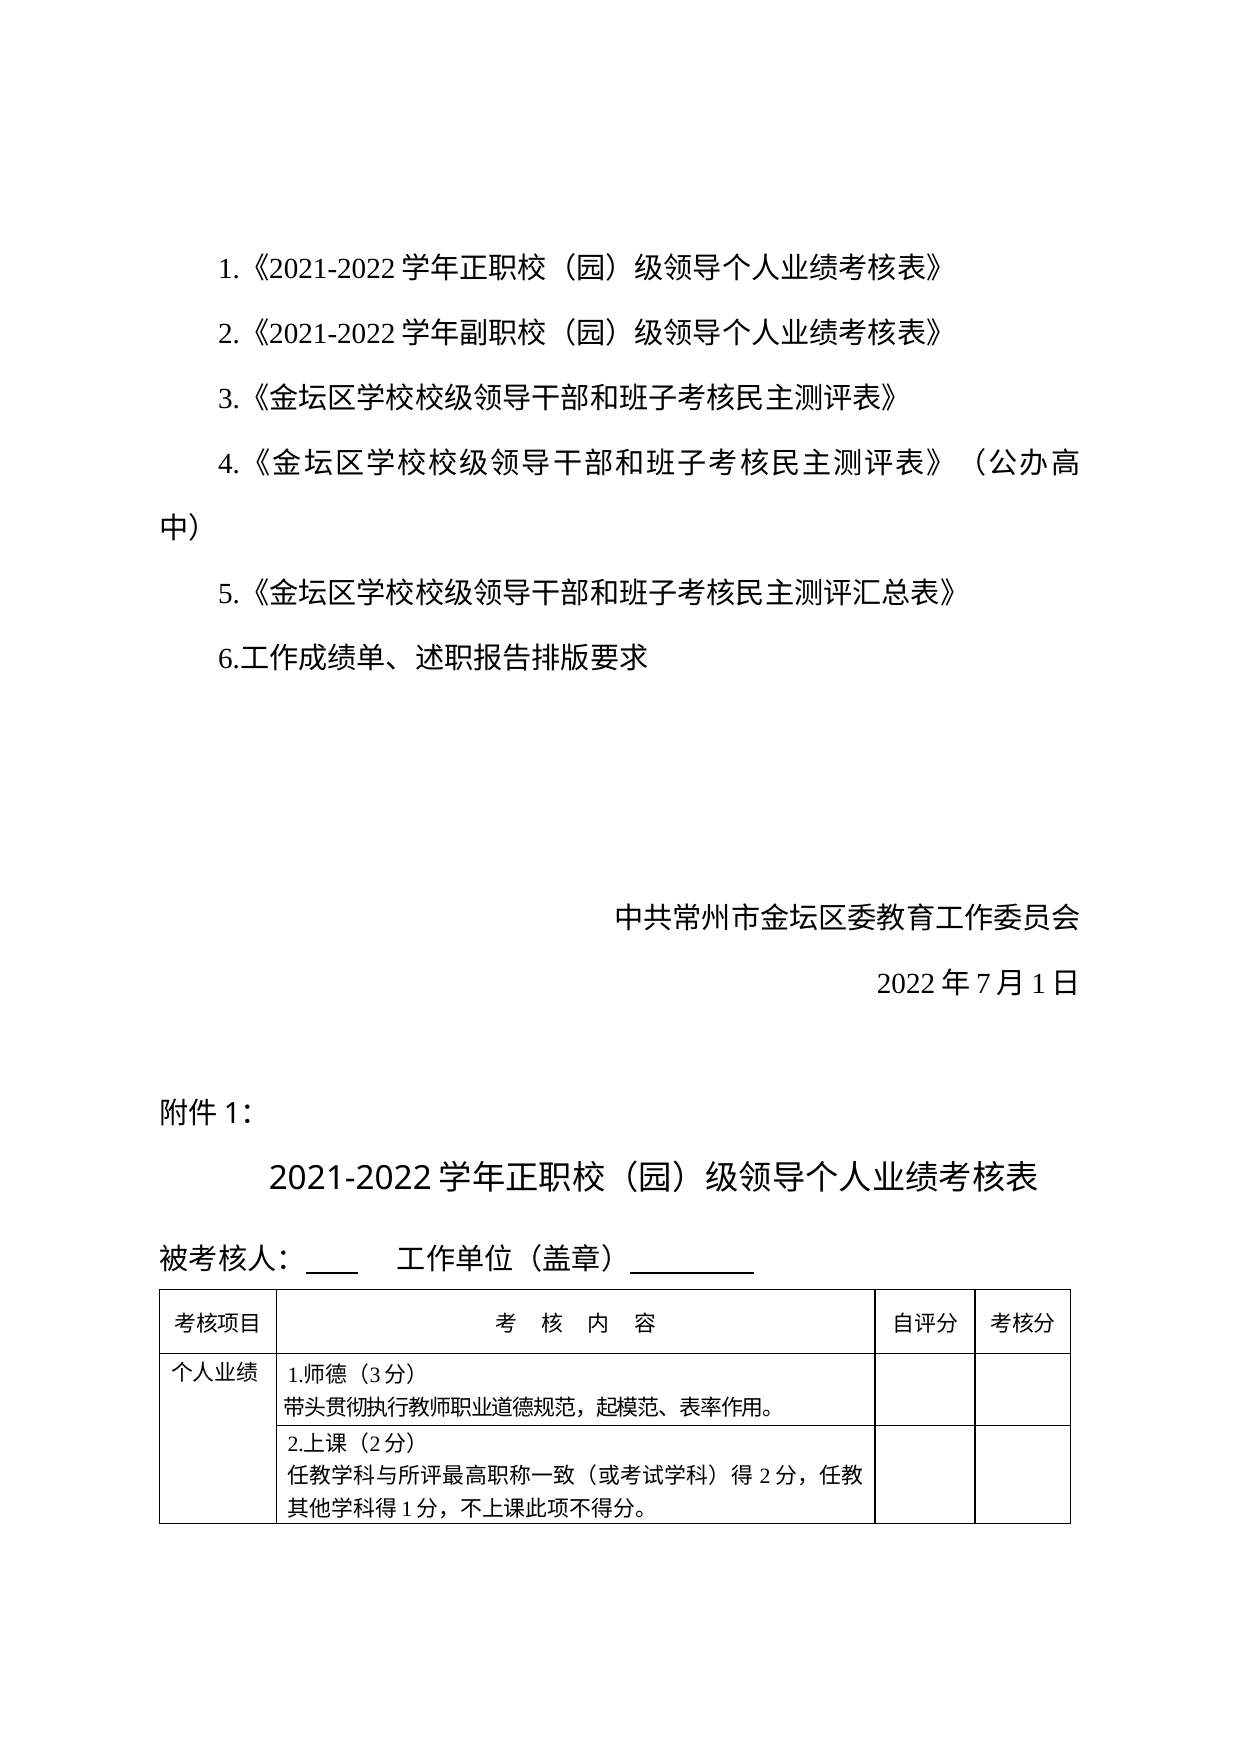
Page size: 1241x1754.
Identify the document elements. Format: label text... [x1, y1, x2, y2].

table_header 自评分 [876, 1290, 974, 1353]
text 5.《金坛区学校校级领导干部和班子考核民主测评汇总表》 [159, 558, 1081, 623]
table_header 考核分 [976, 1290, 1070, 1353]
text 6.工作成绩单、述职报告排版要求 [159, 623, 1081, 688]
table_cell 1.师德（3分） 带头贯彻执行教师职业道德规范，起模范、表率作用。 [277, 1354, 874, 1424]
text 3.《金坛区学校校级领导干部和班子考核民主测评表》 [159, 363, 1081, 428]
text 2.《2021-2022学年副职校（园）级领导个人业绩考核表》 [159, 298, 1081, 363]
table_cell [876, 1426, 974, 1523]
text 中共常州市金坛区委教育工作委员会 [159, 883, 1081, 948]
table_header 考核项目 [160, 1290, 276, 1353]
table_cell 2.上课（2分） 任教学科与所评最高职称一致（或考试学科）得2分，任教其他学科得1分，不上课此项不得分。 [277, 1426, 874, 1523]
text 4.《金坛区学校校级领导干部和班子考核民主测评表》（公办高中） [159, 428, 1081, 558]
table_cell [976, 1354, 1070, 1424]
table_cell [876, 1354, 974, 1424]
table_cell [976, 1426, 1070, 1523]
text 2021-2022学年正职校（园）级领导个人业绩考核表 [159, 1143, 1081, 1208]
text 被考核人： 工作单位（盖章） [159, 1224, 1081, 1289]
text 1.《2021-2022学年正职校（园）级领导个人业绩考核表》 [159, 233, 1081, 298]
text 附件1： [159, 1078, 1081, 1143]
table_header 考 核 内 容 [277, 1290, 874, 1353]
table_cell 个人业绩 [160, 1354, 276, 1523]
text 2022年7月1日 [159, 948, 1081, 1013]
